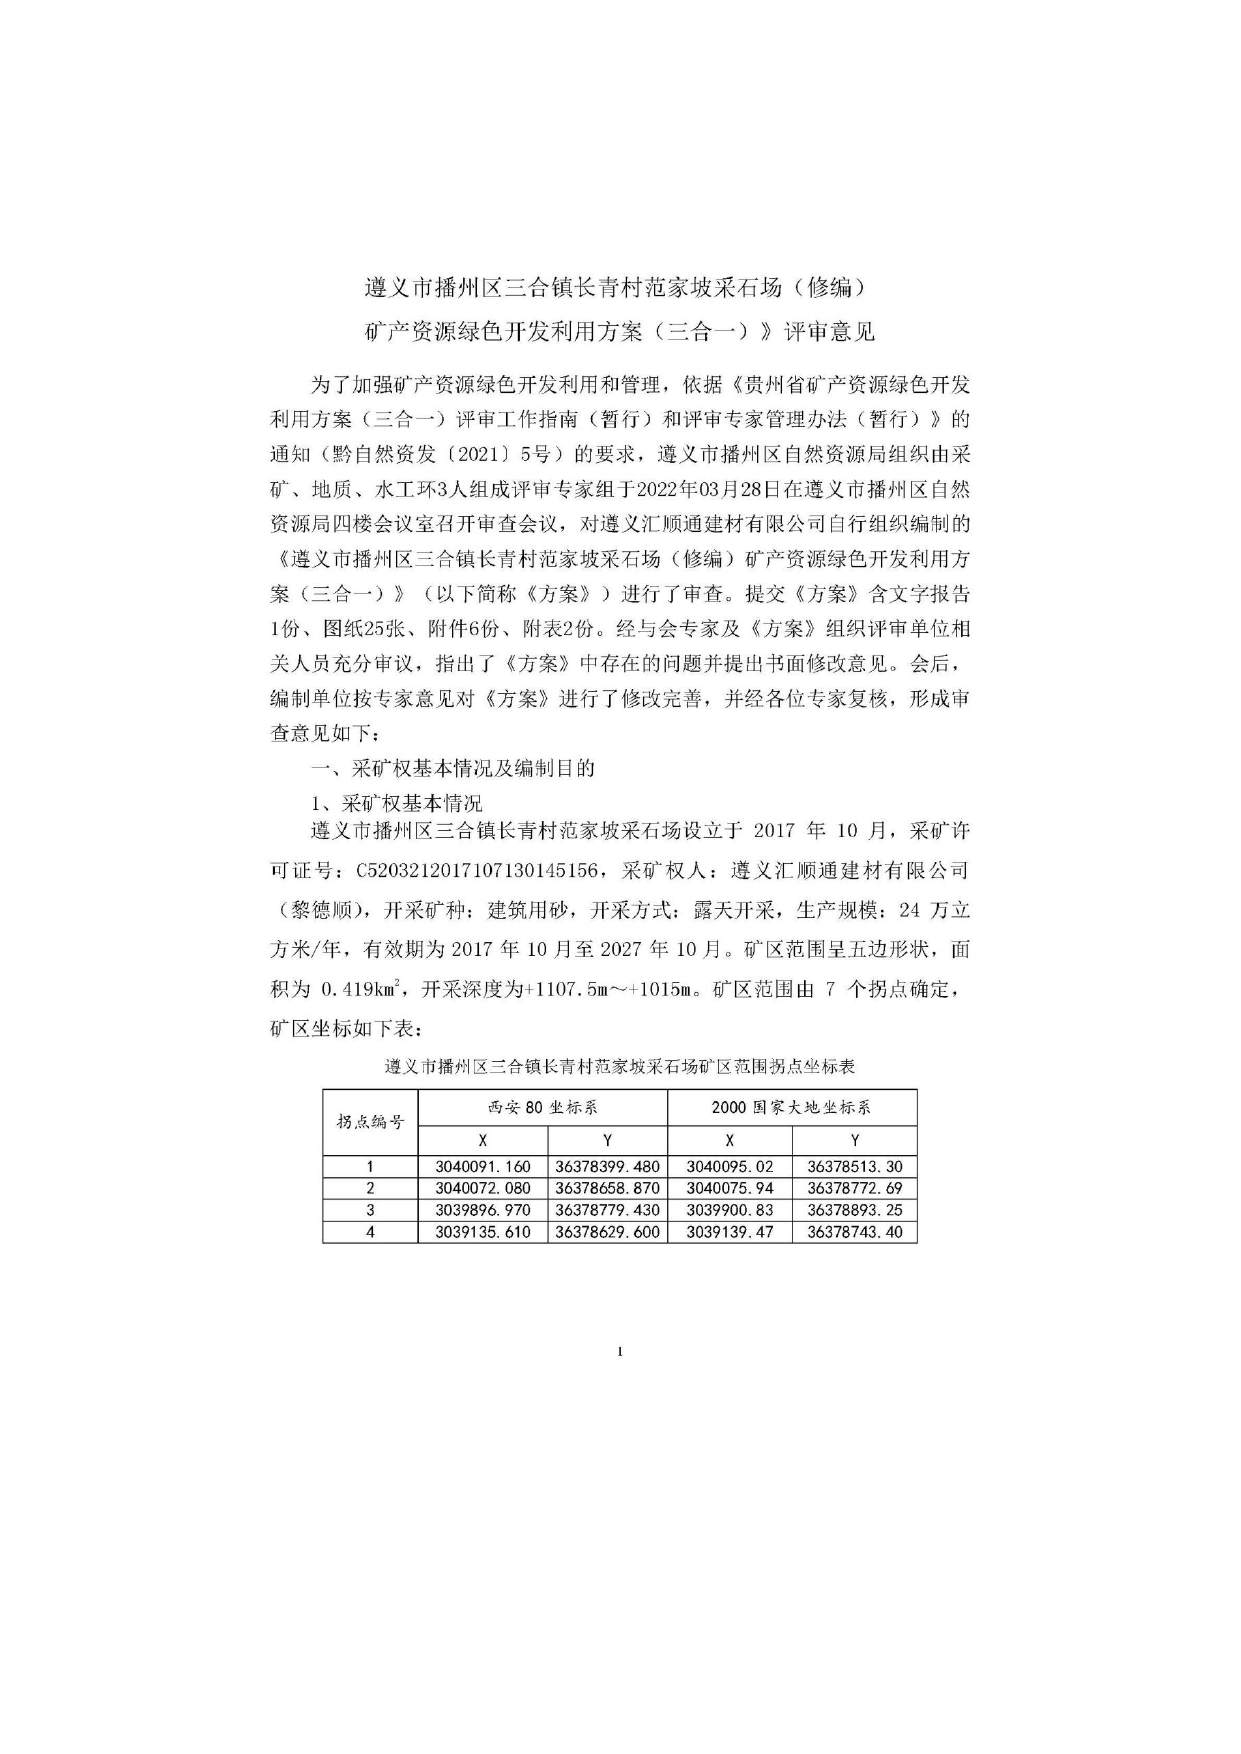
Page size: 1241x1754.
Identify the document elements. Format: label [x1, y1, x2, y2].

picture [187, 135, 1053, 1359]
